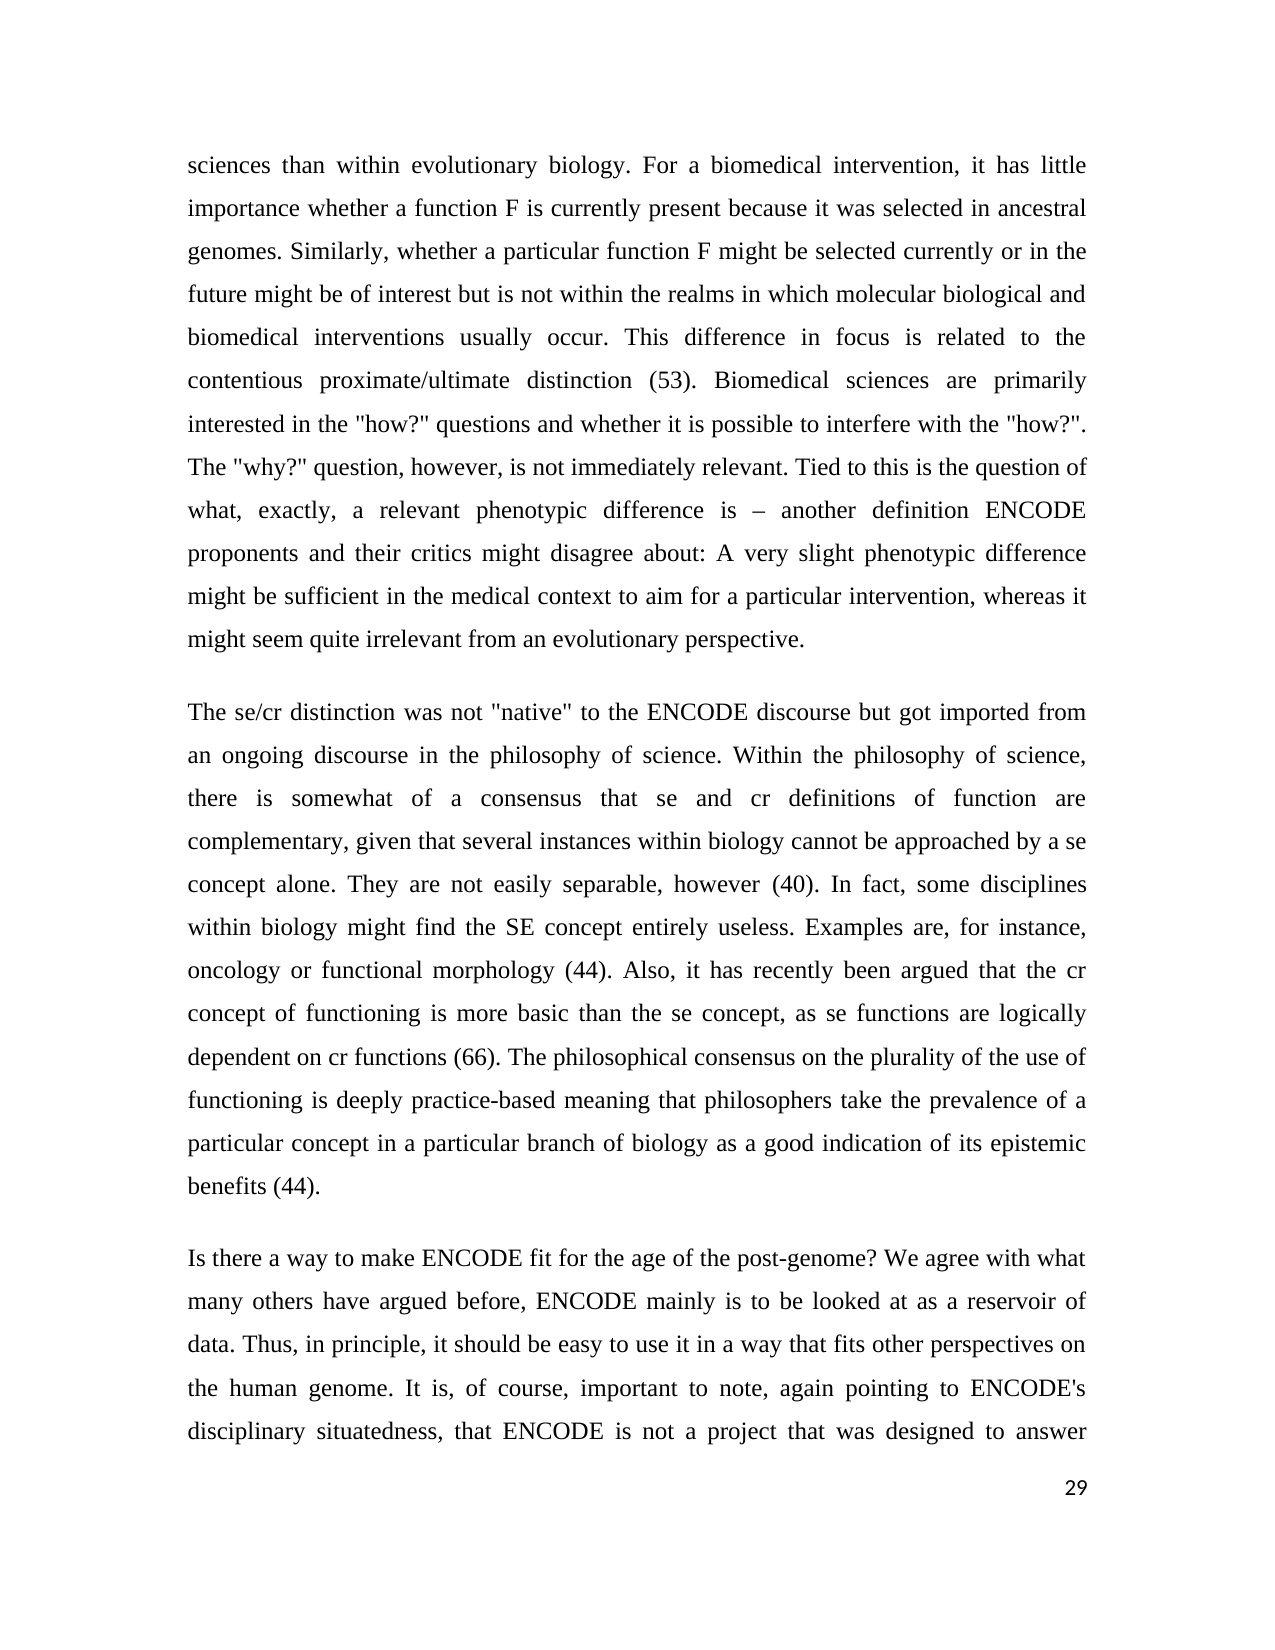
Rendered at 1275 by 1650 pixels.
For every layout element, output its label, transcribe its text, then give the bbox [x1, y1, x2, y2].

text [187, 150, 1087, 653]
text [187, 1243, 1087, 1444]
text The se/cr distinction was not "native" to the ENCODE discourse but got imported from an ongoing discourse in the philosophy of science. Within the philosophy of science, there is somewhat of a consensus that se and cr definitions of function are complementary, given that several instances within biology cannot be approached by a se concept alone. They are not easily separable, however (40). In fact, some disciplines within biology might find the SE concept entirely useless. Examples are, for instance, oncology or functional morphology (44). Also, it has recently been argued that the cr concept of functioning is more basic than the se concept, as se functions are logically dependent on cr functions (66). The philosophical consensus on the plurality of the use of functioning is deeply practice-based meaning that philosophers take the prevalence of a particular concept in a particular branch of biology as a good indication of its epistemic benefits (44). [187, 697, 1087, 1200]
